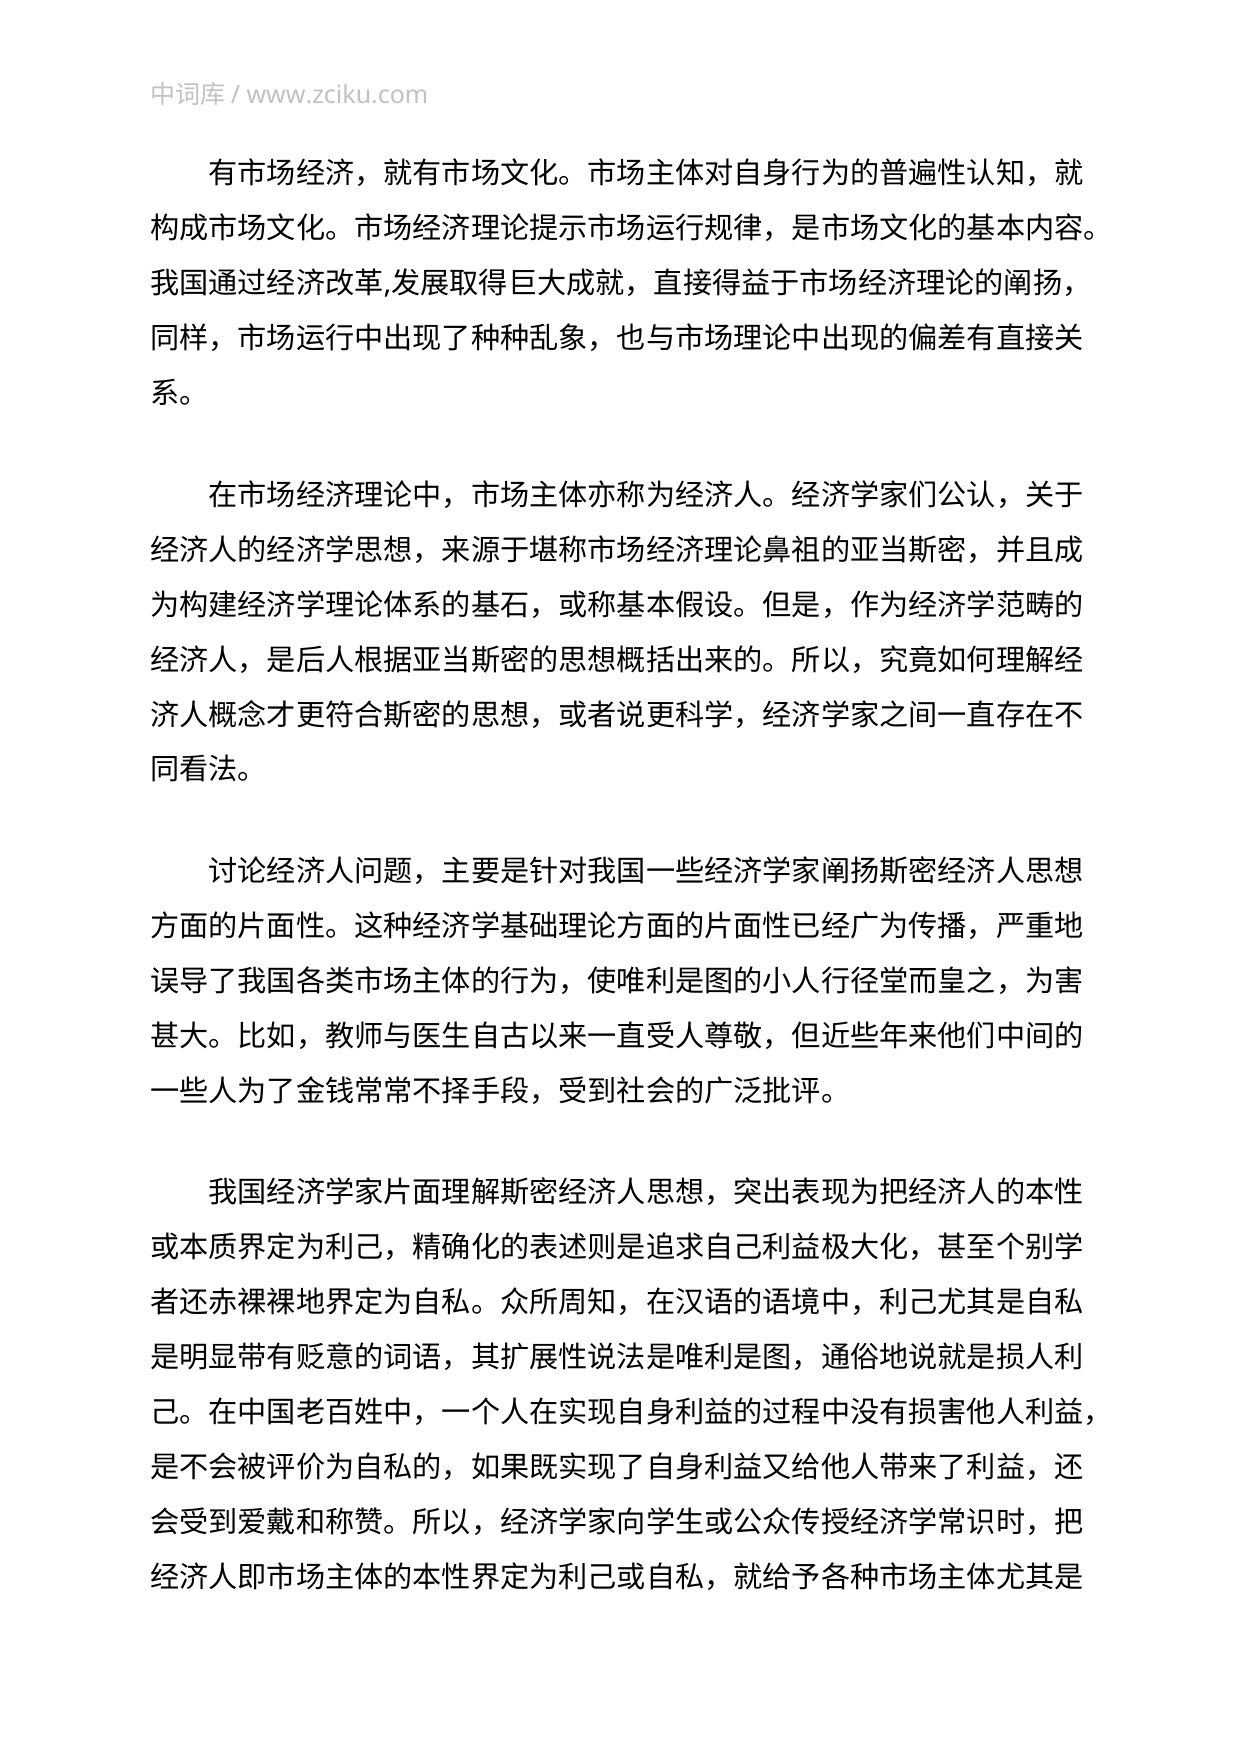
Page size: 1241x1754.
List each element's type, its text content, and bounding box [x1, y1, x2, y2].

text 讨论经济人问题，主要是针对我国一些经济学家阐扬斯密经济人思想方面的片面性。这种经济学基础理论方面的片面性已经广为传播，严重地误导了我国各类市场主体的行为，使唯利是图的小人行径堂而皇之，为害甚大。比如，教师与医生自古以来一直受人尊敬，但近些年来他们中间的一些人为了金钱常常不择手段，受到社会的广泛批评。 [150, 848, 1090, 1109]
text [150, 1169, 1090, 1596]
text 有市场经济，就有市场文化。市场主体对自身行为的普遍性认知，就构成市场文化。市场经济理论提示市场运行规律，是市场文化的基本内容。我国通过经济改革,发展取得巨大成就，直接得益于市场经济理论的阐扬，同样，市场运行中出现了种种乱象，也与市场理论中出现的偏差有直接关系。 [150, 150, 1090, 412]
text 在市场经济理论中，市场主体亦称为经济人。经济学家们公认，关于经济人的经济学思想，来源于堪称市场经济理论鼻祖的亚当斯密，并且成为构建经济学理论体系的基石，或称基本假设。但是，作为经济学范畴的经济人，是后人根据亚当斯密的思想概括出来的。所以，究竟如何理解经济人概念才更符合斯密的思想，或者说更科学，经济学家之间一直存在不同看法。 [150, 471, 1090, 788]
